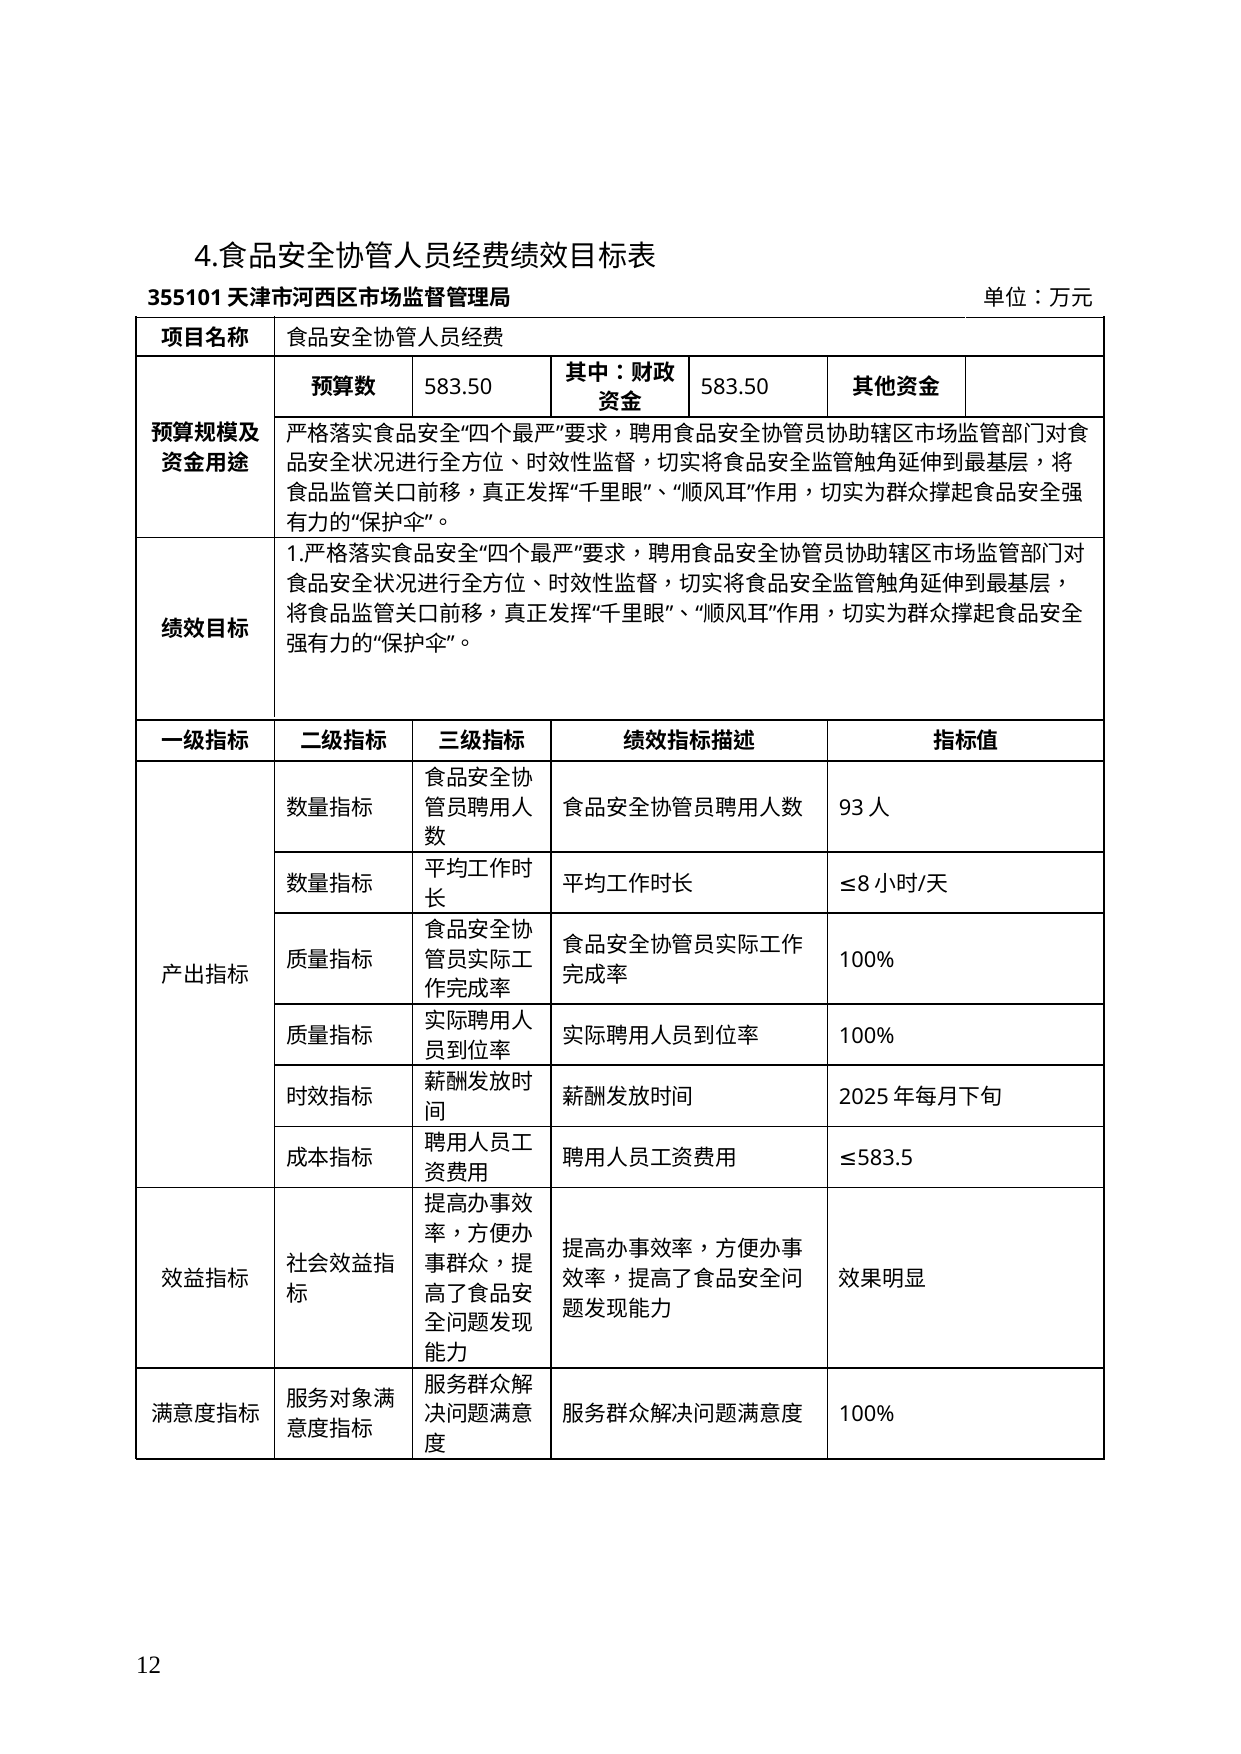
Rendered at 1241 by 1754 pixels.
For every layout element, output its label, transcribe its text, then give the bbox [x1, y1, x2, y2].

table_cell 成本指标 [275, 1127, 412, 1187]
table_cell 服务对象满意度指标 [275, 1369, 412, 1458]
table_cell 数量指标 [275, 762, 412, 851]
table_header 355101天津市河西区市场监督管理局 [137, 277, 965, 316]
table_cell [966, 357, 1103, 416]
table_cell 服务群众解决问题满意度 [552, 1369, 827, 1458]
table_cell 100% [828, 1005, 1103, 1064]
table_cell ≤583.5 [828, 1127, 1103, 1187]
table_cell 满意度指标 [137, 1369, 274, 1458]
table_cell 实际聘用人员到位率 [552, 1005, 827, 1064]
table_cell 583.50 [690, 357, 827, 416]
table_header 一级指标 [137, 721, 274, 760]
table_cell 其中：财政 资金 [552, 357, 688, 416]
table_cell 质量指标 [275, 1005, 412, 1064]
table_cell 食品安全协管员聘用人数 [552, 762, 827, 851]
table_cell 实际聘用人员到位率 [413, 1005, 550, 1064]
table_cell 质量指标 [275, 914, 412, 1003]
table_cell 2025年每月下旬 [828, 1066, 1103, 1126]
table_cell 数量指标 [275, 853, 412, 912]
text 4.食品安全协管人员经费绩效目标表 [136, 235, 1104, 275]
table_cell 项目名称 [137, 318, 274, 355]
table_cell 食品安全协管员聘用人数 [413, 762, 550, 851]
table_cell 效果明显 [828, 1188, 1103, 1367]
table_cell 绩效目标 [137, 538, 274, 717]
table_cell 提高办事效率，方便办事群众，提高了食品安全问题发现能力 [413, 1188, 550, 1367]
table_cell 其他资金 [828, 357, 965, 416]
table_cell 583.50 [413, 357, 550, 416]
table_cell 聘用人员工资费用 [413, 1127, 550, 1187]
table_header 绩效指标描述 [552, 721, 827, 760]
table_cell 食品安全协管员实际工作完成率 [552, 914, 827, 1003]
table_cell 食品安全协管人员经费 [275, 318, 1103, 355]
table_cell 时效指标 [275, 1066, 412, 1126]
table_cell 93人 [828, 762, 1103, 851]
table_cell 预算规模及资金用途 [137, 357, 274, 537]
table_header 指标值 [828, 721, 1103, 760]
table_cell 平均工作时长 [413, 853, 550, 912]
table_cell 聘用人员工资费用 [552, 1127, 827, 1187]
table_cell 产出指标 [137, 762, 274, 1187]
table_header 三级指标 [413, 721, 550, 760]
table_cell 效益指标 [137, 1188, 274, 1367]
table_header 二级指标 [275, 721, 412, 760]
table_cell 1.严格落实食品安全“四个最严”要求，聘用食品安全协管员协助辖区市场监管部门对食品安全状况进行全方位、时效性监督，切实将食品安全监管触角延伸到最基层，将食品监管关口前移，真正发挥“千里眼”、“顺风耳”作用，切实为群众撑起食品安全强有力的“保护伞”。 [275, 538, 1103, 717]
table_cell 平均工作时长 [552, 853, 827, 912]
table_cell ≤8小时/天 [828, 853, 1103, 912]
table_cell 提高办事效率，方便办事效率，提高了食品安全问题发现能力 [552, 1188, 827, 1367]
table_cell 严格落实食品安全“四个最严”要求，聘用食品安全协管员协助辖区市场监管部门对食品安全状况进行全方位、时效性监督，切实将食品安全监管触角延伸到最基层，将食品监管关口前移，真正发挥“千里眼”、“顺风耳”作用，切实为群众撑起食品安全强有力的“保护伞”。 [275, 418, 1103, 537]
table_cell 薪酬发放时间 [413, 1066, 550, 1126]
table_cell 食品安全协管员实际工作完成率 [413, 914, 550, 1003]
table_cell 服务群众解决问题满意度 [413, 1369, 550, 1458]
table_cell 100% [828, 1369, 1103, 1458]
table_cell 预算数 [275, 357, 412, 416]
table_cell 100% [828, 914, 1103, 1003]
table_cell 薪酬发放时间 [552, 1066, 827, 1126]
table_cell 社会效益指标 [275, 1188, 412, 1367]
table_header 单位：万元 [966, 277, 1103, 316]
